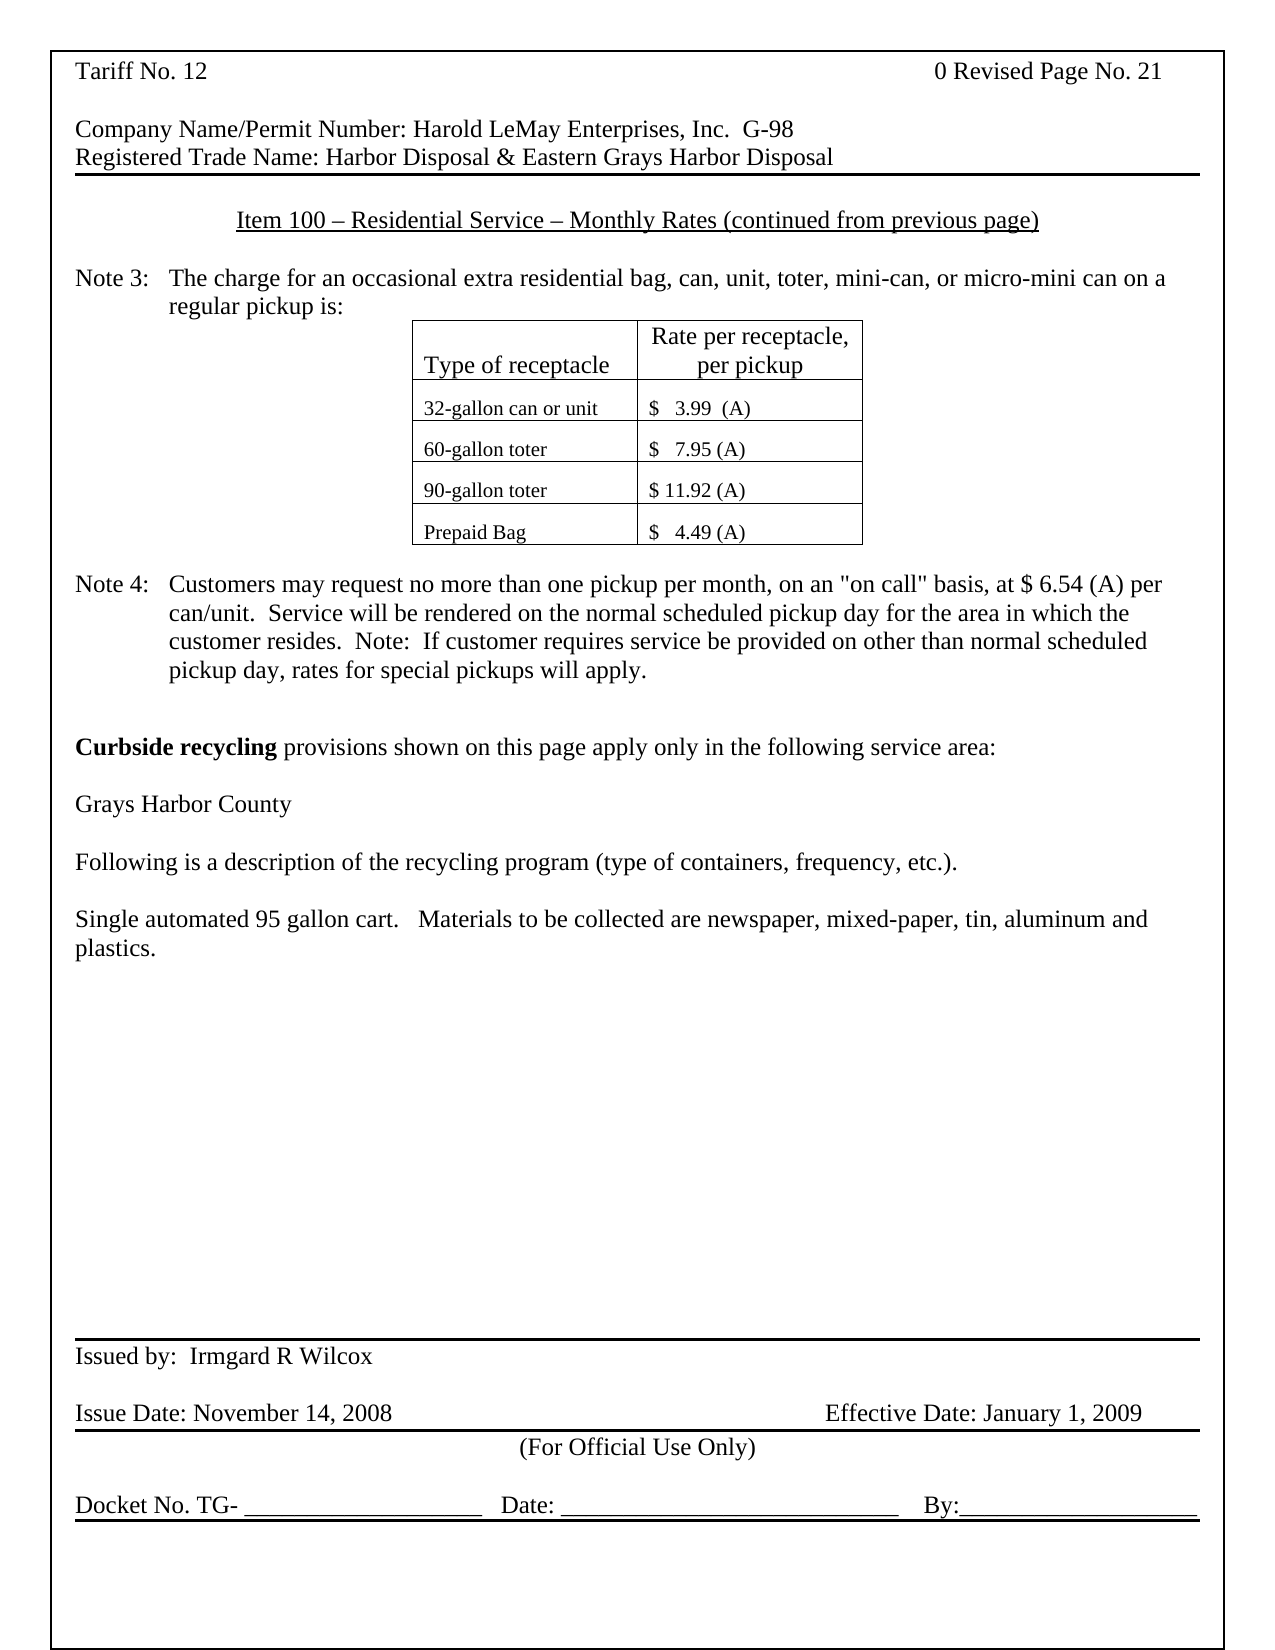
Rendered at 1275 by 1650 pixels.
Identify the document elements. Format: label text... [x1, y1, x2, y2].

table_cell $ 7.95 (A) [638, 421, 862, 461]
text Issued by: Irmgard R Wilcox [75, 1341, 1200, 1370]
text Note 3: The charge for an occasional extra residential bag, can, unit, toter, mini-can, or micro-mini can on a regular pickup is: [75, 263, 1200, 320]
text Note 4: Customers may request no more than one pickup per month, on an "on call" basis, at $ 6.54 (A) per can/unit. Service will be rendered on the normal scheduled pickup day for the area in which the customer resides. Note: If customer requires service be provided on other than normal scheduled pickup day, rates for special pickups will apply. [75, 569, 1200, 684]
table_cell 32-gallon can or unit [413, 380, 637, 420]
table_cell $ 3.99 (A) [638, 380, 862, 420]
table_cell 60-gallon toter [413, 421, 637, 461]
text Issue Date: Effective Date: [75, 1398, 1200, 1429]
table_cell 90-gallon toter [413, 462, 637, 502]
table_header Type of receptacle [413, 321, 637, 379]
table_cell Prepaid Bag [413, 504, 637, 544]
text Tariff No. 12 0 Revised Page No. 21 [75, 56, 1200, 85]
text Docket No. TG- ___________________ Date: ___________________________ By:___________________ [75, 1490, 1200, 1519]
text Curbside recycling provisions shown on this page apply only in the following service area: [75, 732, 1200, 761]
text (For Official Use Only) [75, 1432, 1200, 1461]
table_cell $ 11.92 (A) [638, 462, 862, 502]
text Following is a description of the recycling program (type of containers, frequency, etc.). [75, 847, 1200, 876]
text Single automated 95 gallon cart. Materials to be collected are newspaper, mixed-paper, tin, aluminum and plastics. [75, 904, 1200, 962]
table_cell $ 4.49 (A) [638, 504, 862, 544]
table_header Rate per receptacle, per pickup [638, 321, 862, 379]
text Registered Trade Name: Harbor Disposal & Disposal [75, 142, 1200, 173]
text Company Name/Permit Number: Harold LeMay Enterprises, Inc. G-98 [75, 114, 1200, 142]
subtitle Item 100 – Residential Service – Monthly Rates (continued from previous page) [75, 205, 1200, 234]
